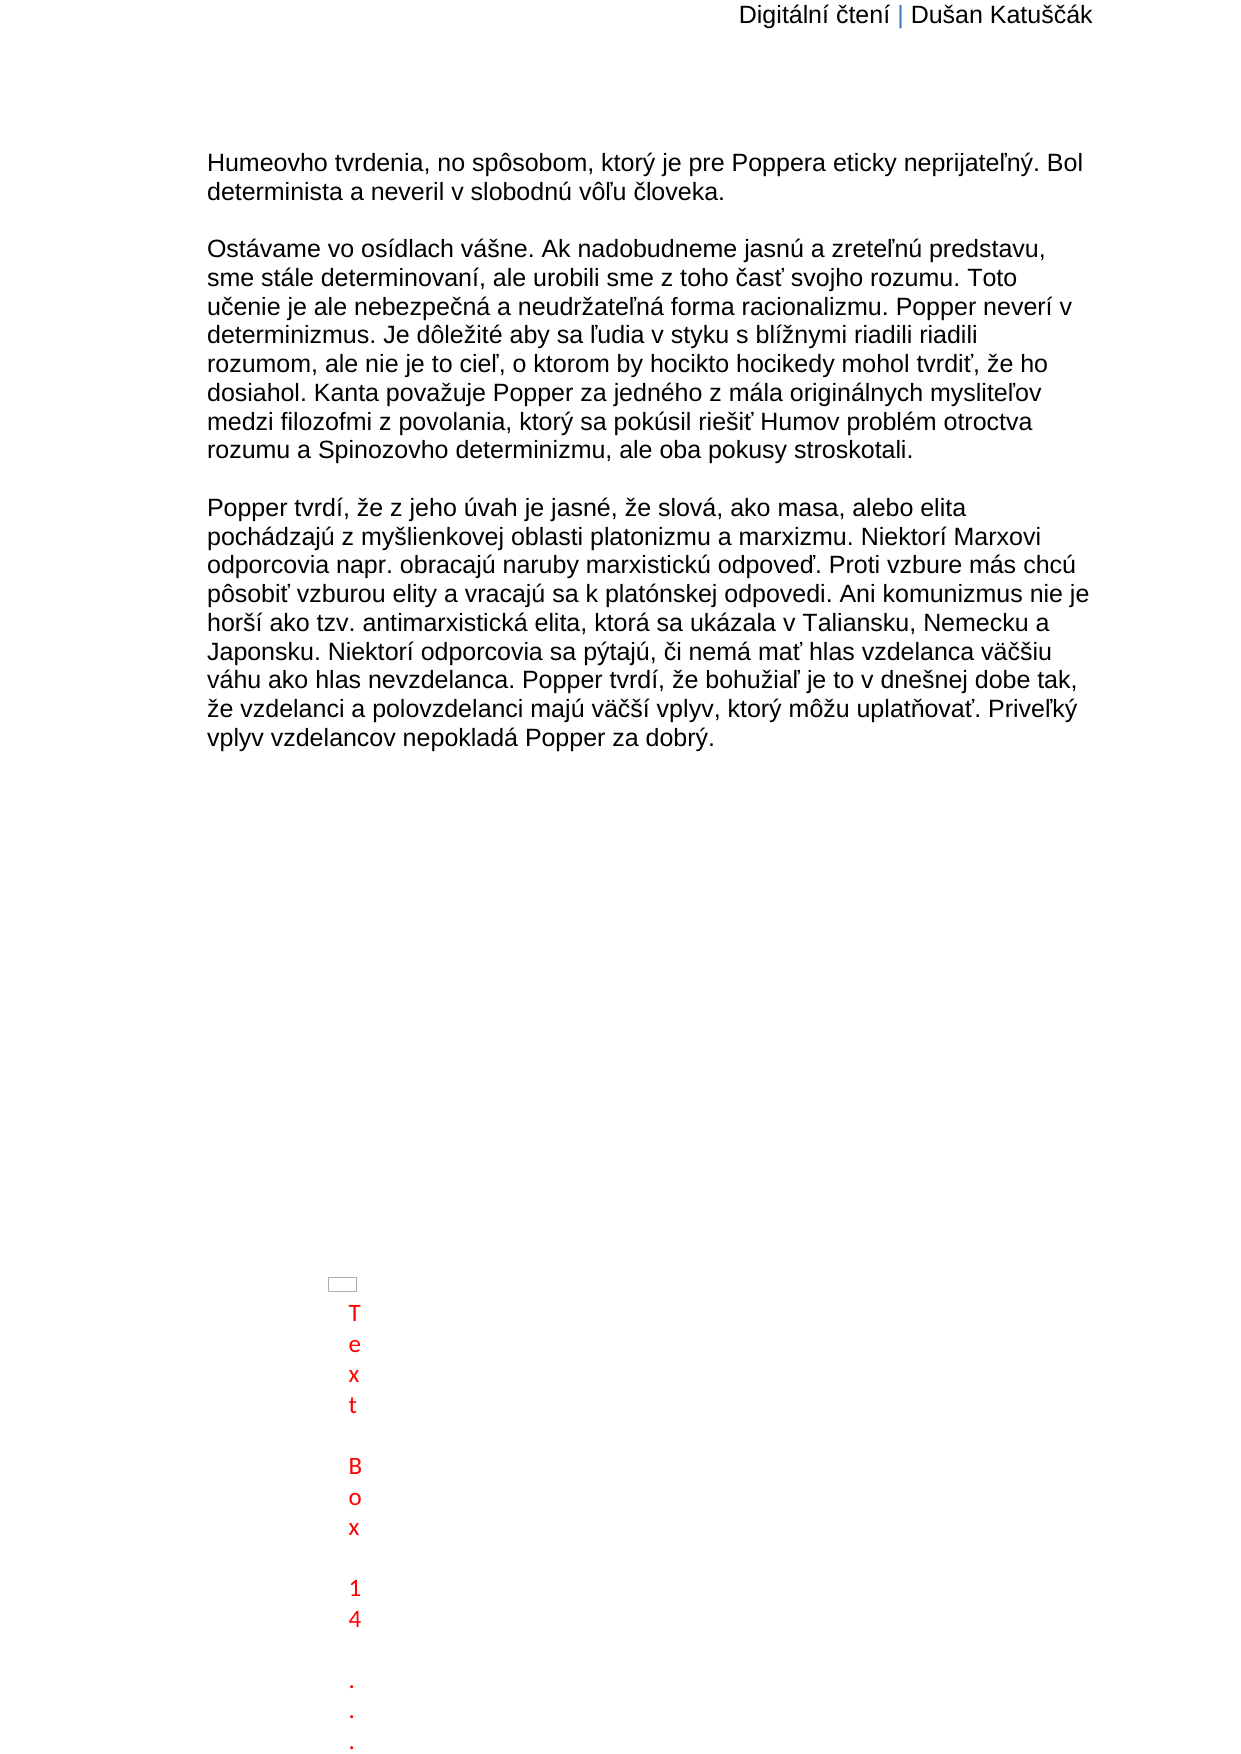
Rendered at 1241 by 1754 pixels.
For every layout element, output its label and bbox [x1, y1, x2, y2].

text [207, 148, 1092, 751]
